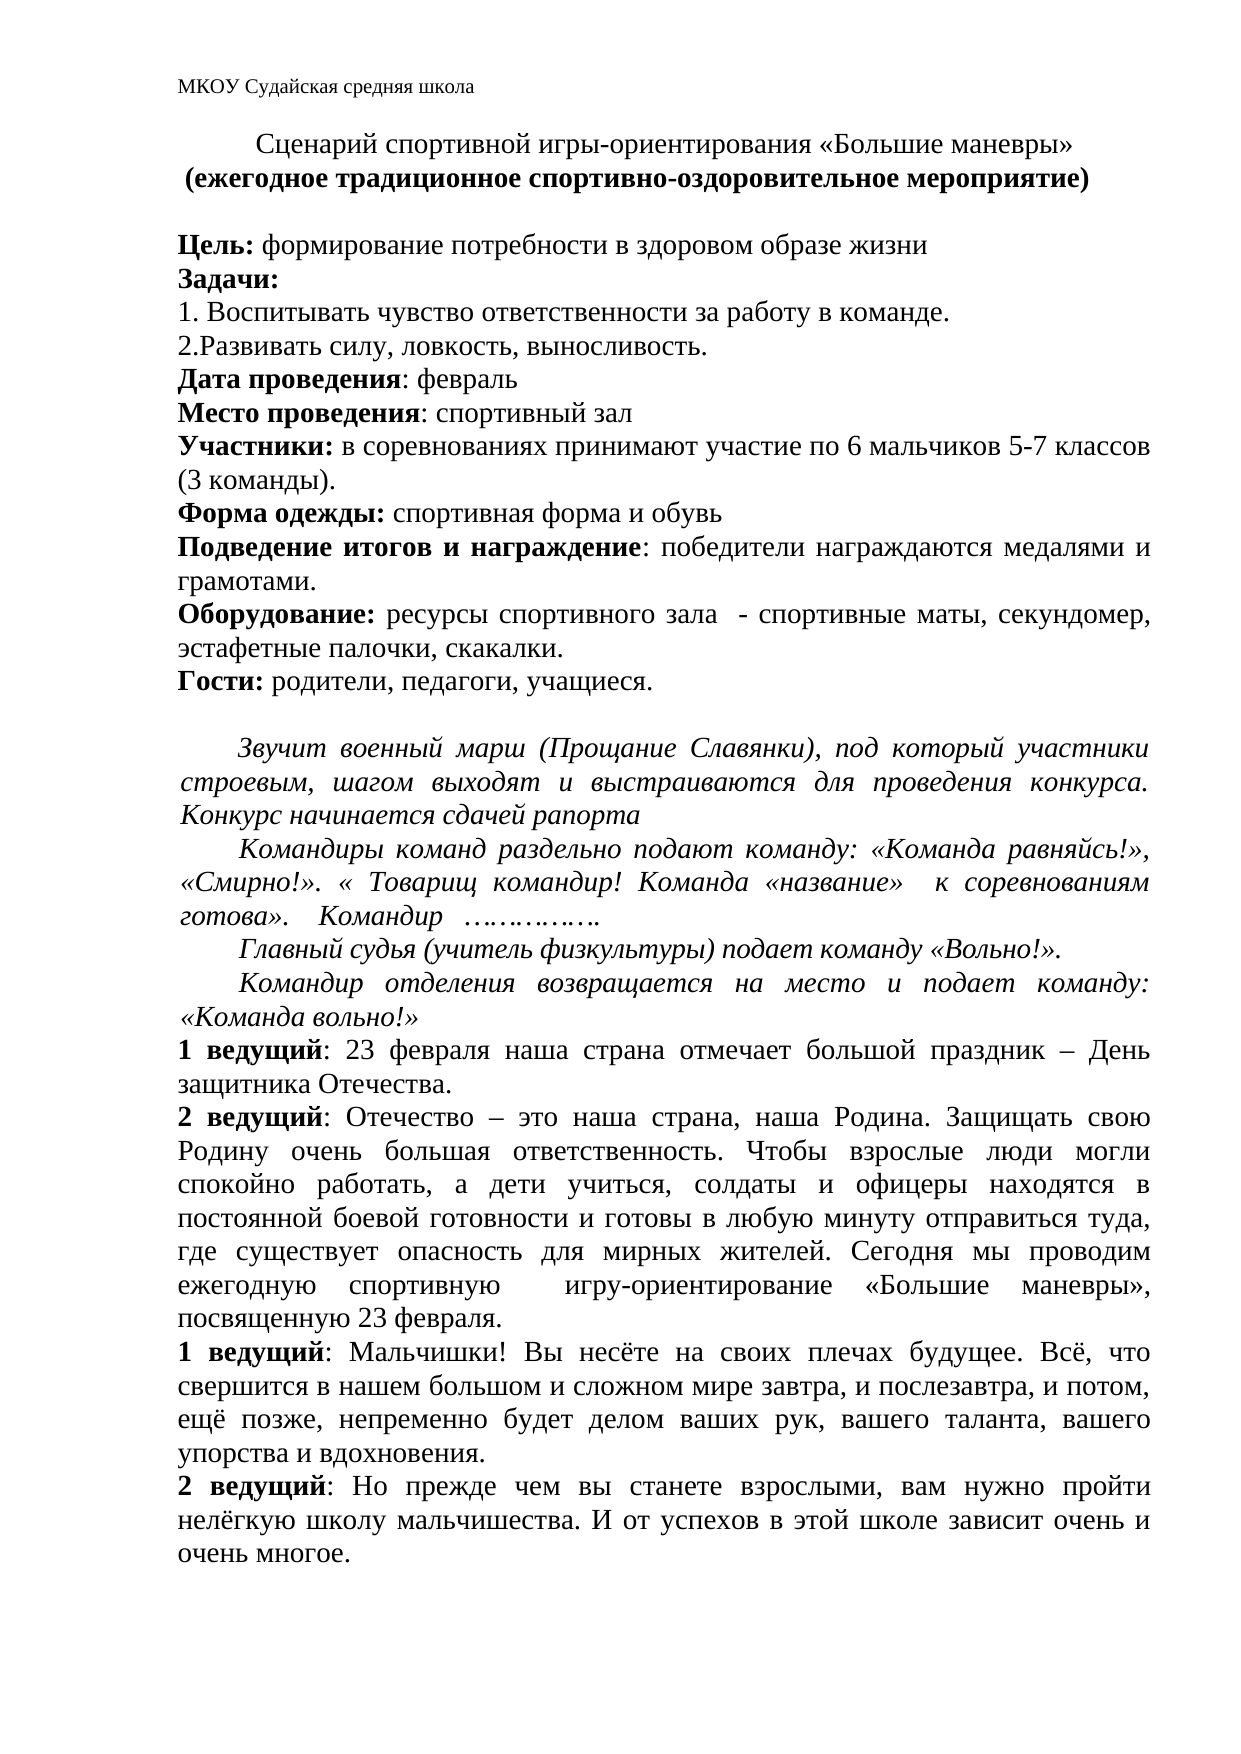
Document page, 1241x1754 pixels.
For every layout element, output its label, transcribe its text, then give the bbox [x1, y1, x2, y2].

text Гости: родители, педагоги, учащиеся. [177, 663, 1152, 697]
text Оборудование: ресурсы спортивного зала - спортивные маты, секундомер, эстафетные палочки, скакалки. [177, 596, 1152, 663]
text 1. Воспитывать чувство ответственности за работу в команде. [177, 294, 1152, 328]
text Звучит военный марш (Прощание Славянки), под который участники строевым, шагом выходят и выстраиваются для проведения конкурса. Конкурс начинается сдачей рапорта [180, 730, 1150, 831]
text Место проведения: спортивный зал [177, 395, 1152, 428]
text Форма одежды: спортивная форма и обувь [177, 496, 1152, 529]
text Цель: формирование потребности в здоровом образе жизни [177, 227, 1152, 261]
text Сценарий спортивной игры-ориентирования «Большие маневры» [177, 127, 1152, 160]
text Командир отделения возвращается на место и подает команду: «Команда вольно!» [180, 965, 1150, 1032]
text Дата проведения: февраль [177, 361, 1152, 395]
text 2 ведущий: Отечество – это наша страна, наша Родина. Защищать свою Родину очень большая ответственность. Чтобы взрослые люди могли спокойно работать, а дети учиться, солдаты и офицеры находятся в постоянной боевой готовности и готовы в любую минуту отправиться туда, где существует опасность для мирных жителей. Сегодня мы проводим ежегодную спортивную игру-ориентирование «Большие маневры», посвященную 23 февраля. [177, 1099, 1152, 1334]
text 2 ведущий: Но прежде чем вы станете взрослыми, вам нужно пройти нелёгкую школу мальчишества. И от успехов в этой школе зависит очень и очень многое. [177, 1468, 1152, 1569]
text Главный судья (учитель физкультуры) подает команду «Вольно!». [180, 932, 1150, 965]
text 1 ведущий: 23 февраля наша страна отмечает большой праздник – День защитника Отечества. [177, 1032, 1152, 1099]
text 1 ведущий: Мальчишки! Вы несёте на своих плечах будущее. Всё, что свершится в нашем большом и сложном мире завтра, и послезавтра, и потом, ещё позже, непременно будет делом ваших рук, вашего таланта, вашего упорства и вдохновения. [177, 1334, 1152, 1468]
text 2.Развивать силу, ловкость, выносливость. [177, 328, 1152, 361]
text Командиры команд раздельно подают команду: «Команда равняйсь!», «Смирно!». « Товарищ командир! Команда «название» к соревнованиям готова». Командир ……………. [180, 831, 1150, 932]
text Задачи: [177, 261, 1152, 294]
text (ежегодное традиционное спортивно-оздоровительное мероприятие) [177, 160, 1152, 194]
text Участники: в соревнованиях принимают участие по 6 мальчиков 5-7 классов (3 команды). [177, 428, 1152, 496]
text Подведение итогов и награждение: победители награждаются медалями и грамотами. [177, 529, 1152, 596]
